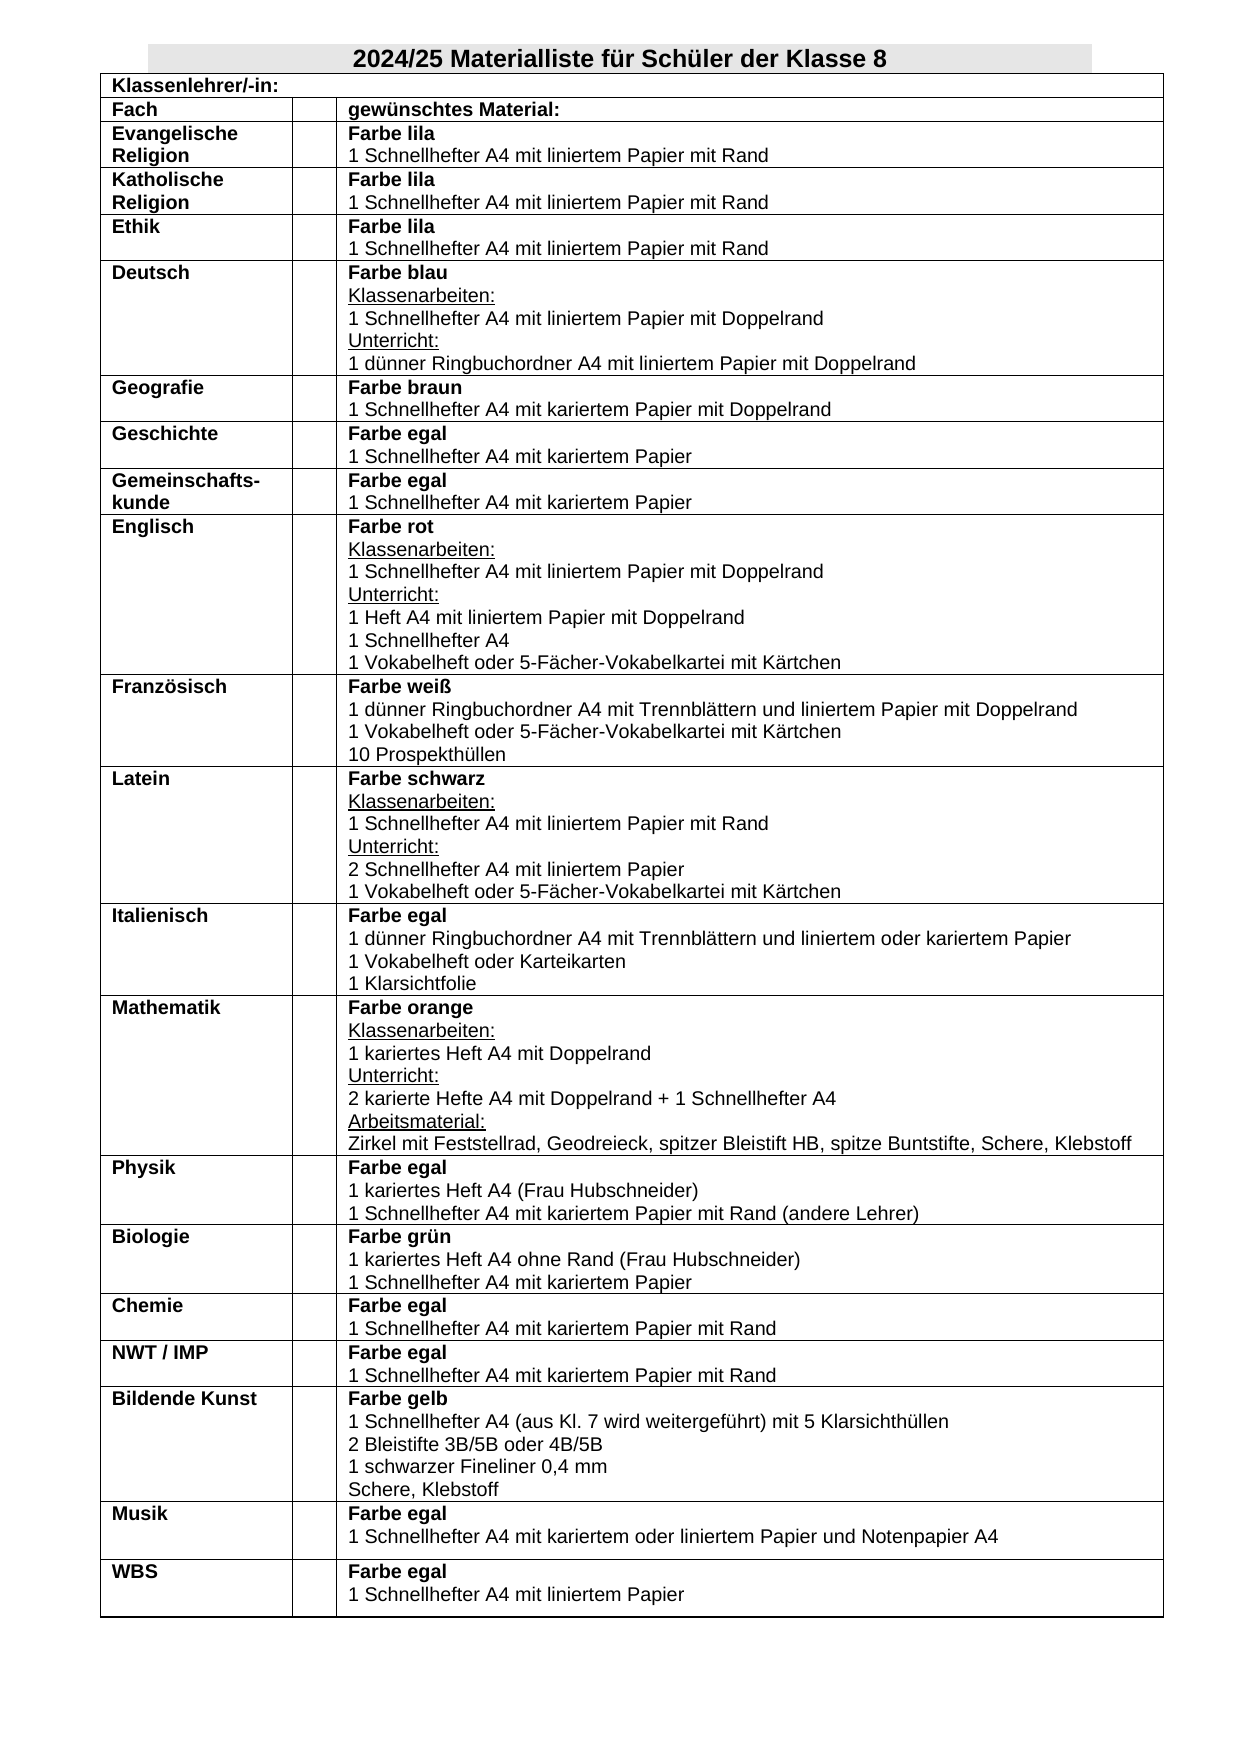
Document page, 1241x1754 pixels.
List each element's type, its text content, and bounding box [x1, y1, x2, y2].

table_cell Latein [101, 767, 292, 903]
table_cell Farbe orange Klassenarbeiten: 1 kariertes Heft A4 mit Doppelrand Unterricht: 2 karierte Hefte A4 mit Doppelrand + 1 Schnellhefter A4 Arbeitsmaterial: Zirkel mit Feststellrad, Geodreieck, spitzer Bleistift HB, spitze Buntstifte, Schere, Klebstoff [337, 996, 1163, 1155]
table_cell [293, 1225, 336, 1293]
table_cell [293, 215, 336, 260]
table_cell Farbe egal 1 Schnellhefter A4 mit kariertem Papier mit Rand [337, 1341, 1163, 1386]
table_cell Deutsch [101, 261, 292, 374]
table_cell Englisch [101, 515, 292, 674]
table_cell Farbe egal 1 Schnellhefter A4 mit kariertem Papier mit Rand [337, 1294, 1163, 1340]
table_cell Farbe lila 1 Schnellhefter A4 mit liniertem Papier mit Rand [337, 168, 1163, 213]
table_cell [293, 122, 336, 167]
table_cell Farbe grün 1 kariertes Heft A4 ohne Rand (Frau Hubschneider) 1 Schnellhefter A4 mit kariertem Papier [337, 1225, 1163, 1293]
table_cell Physik [101, 1156, 292, 1224]
table_cell [293, 422, 336, 467]
table_cell Ethik [101, 215, 292, 260]
table_cell [293, 1341, 336, 1386]
table_cell Mathematik [101, 996, 292, 1155]
table_cell Fach [101, 98, 292, 121]
table_cell Evangelische Religion [101, 122, 292, 167]
table_cell Farbe egal 1 dünner Ringbuchordner A4 mit Trennblättern und liniertem oder kariertem Papier 1 Vokabelheft oder Karteikarten 1 Klarsichtfolie [337, 904, 1163, 995]
table_cell Italienisch [101, 904, 292, 995]
table_cell Farbe gelb 1 Schnellhefter A4 (aus Kl. 7 wird weitergeführt) mit 5 Klarsichthüllen 2 Bleistifte 3B/5B oder 4B/5B 1 schwarzer Fineliner 0,4 mm Schere, Klebstoff [337, 1387, 1163, 1501]
table_cell Farbe egal 1 Schnellhefter A4 mit liniertem Papier [337, 1560, 1163, 1616]
table_cell [293, 1560, 336, 1616]
table_cell Gemeinschafts-kunde [101, 469, 292, 514]
table_cell Farbe egal 1 Schnellhefter A4 mit kariertem Papier [337, 469, 1163, 514]
table_cell Farbe egal 1 Schnellhefter A4 mit kariertem Papier [337, 422, 1163, 467]
table_cell [293, 168, 336, 213]
table_cell [293, 1387, 336, 1501]
table_cell Farbe schwarz Klassenarbeiten: 1 Schnellhefter A4 mit liniertem Papier mit Rand Unterricht: 2 Schnellhefter A4 mit liniertem Papier 1 Vokabelheft oder 5-Fächer-Vokabelkartei mit Kärtchen [337, 767, 1163, 903]
table_cell Katholische Religion [101, 168, 292, 213]
table_cell [293, 904, 336, 995]
table_cell [293, 1156, 336, 1224]
table_cell Biologie [101, 1225, 292, 1293]
table_cell [293, 767, 336, 903]
table_cell Farbe blau Klassenarbeiten: 1 Schnellhefter A4 mit liniertem Papier mit Doppelrand Unterricht: 1 dünner Ringbuchordner A4 mit liniertem Papier mit Doppelrand [337, 261, 1163, 374]
table_cell [293, 675, 336, 766]
table_cell [293, 261, 336, 374]
table_cell Farbe rot Klassenarbeiten: 1 Schnellhefter A4 mit liniertem Papier mit Doppelrand Unterricht: 1 Heft A4 mit liniertem Papier mit Doppelrand 1 Schnellhefter A4 1 Vokabelheft oder 5-Fächer-Vokabelkartei mit Kärtchen [337, 515, 1163, 674]
table_cell [293, 376, 336, 421]
table_cell gewünschtes Material: [337, 98, 1163, 121]
table_cell [293, 469, 336, 514]
table_cell Französisch [101, 675, 292, 766]
table_cell Farbe egal 1 Schnellhefter A4 mit kariertem oder liniertem Papier und Notenpapier A4 [337, 1502, 1163, 1559]
table_cell [293, 1502, 336, 1559]
table_cell Farbe lila 1 Schnellhefter A4 mit liniertem Papier mit Rand [337, 122, 1163, 167]
table_cell NWT / IMP [101, 1341, 292, 1386]
table_cell Farbe weiß 1 dünner Ringbuchordner A4 mit Trennblättern und liniertem Papier mit Doppelrand 1 Vokabelheft oder 5-Fächer-Vokabelkartei mit Kärtchen 10 Prospekthüllen [337, 675, 1163, 766]
table_header Klassenlehrer/-in: [101, 74, 1163, 97]
table_cell Farbe egal 1 kariertes Heft A4 (Frau Hubschneider) 1 Schnellhefter A4 mit kariertem Papier mit Rand (andere Lehrer) [337, 1156, 1163, 1224]
text 2024/25 Materialliste für Schüler der Klasse 8 [148, 44, 1092, 73]
table_cell Geschichte [101, 422, 292, 467]
table_cell [293, 996, 336, 1155]
table_cell [293, 515, 336, 674]
table_cell Farbe braun 1 Schnellhefter A4 mit kariertem Papier mit Doppelrand [337, 376, 1163, 421]
table_cell Chemie [101, 1294, 292, 1340]
table_cell Bildende Kunst [101, 1387, 292, 1501]
table_cell [293, 98, 336, 121]
table_cell Geografie [101, 376, 292, 421]
table_cell Farbe lila 1 Schnellhefter A4 mit liniertem Papier mit Rand [337, 215, 1163, 260]
table_cell [293, 1294, 336, 1340]
table_cell WBS [101, 1560, 292, 1616]
table_cell Musik [101, 1502, 292, 1559]
